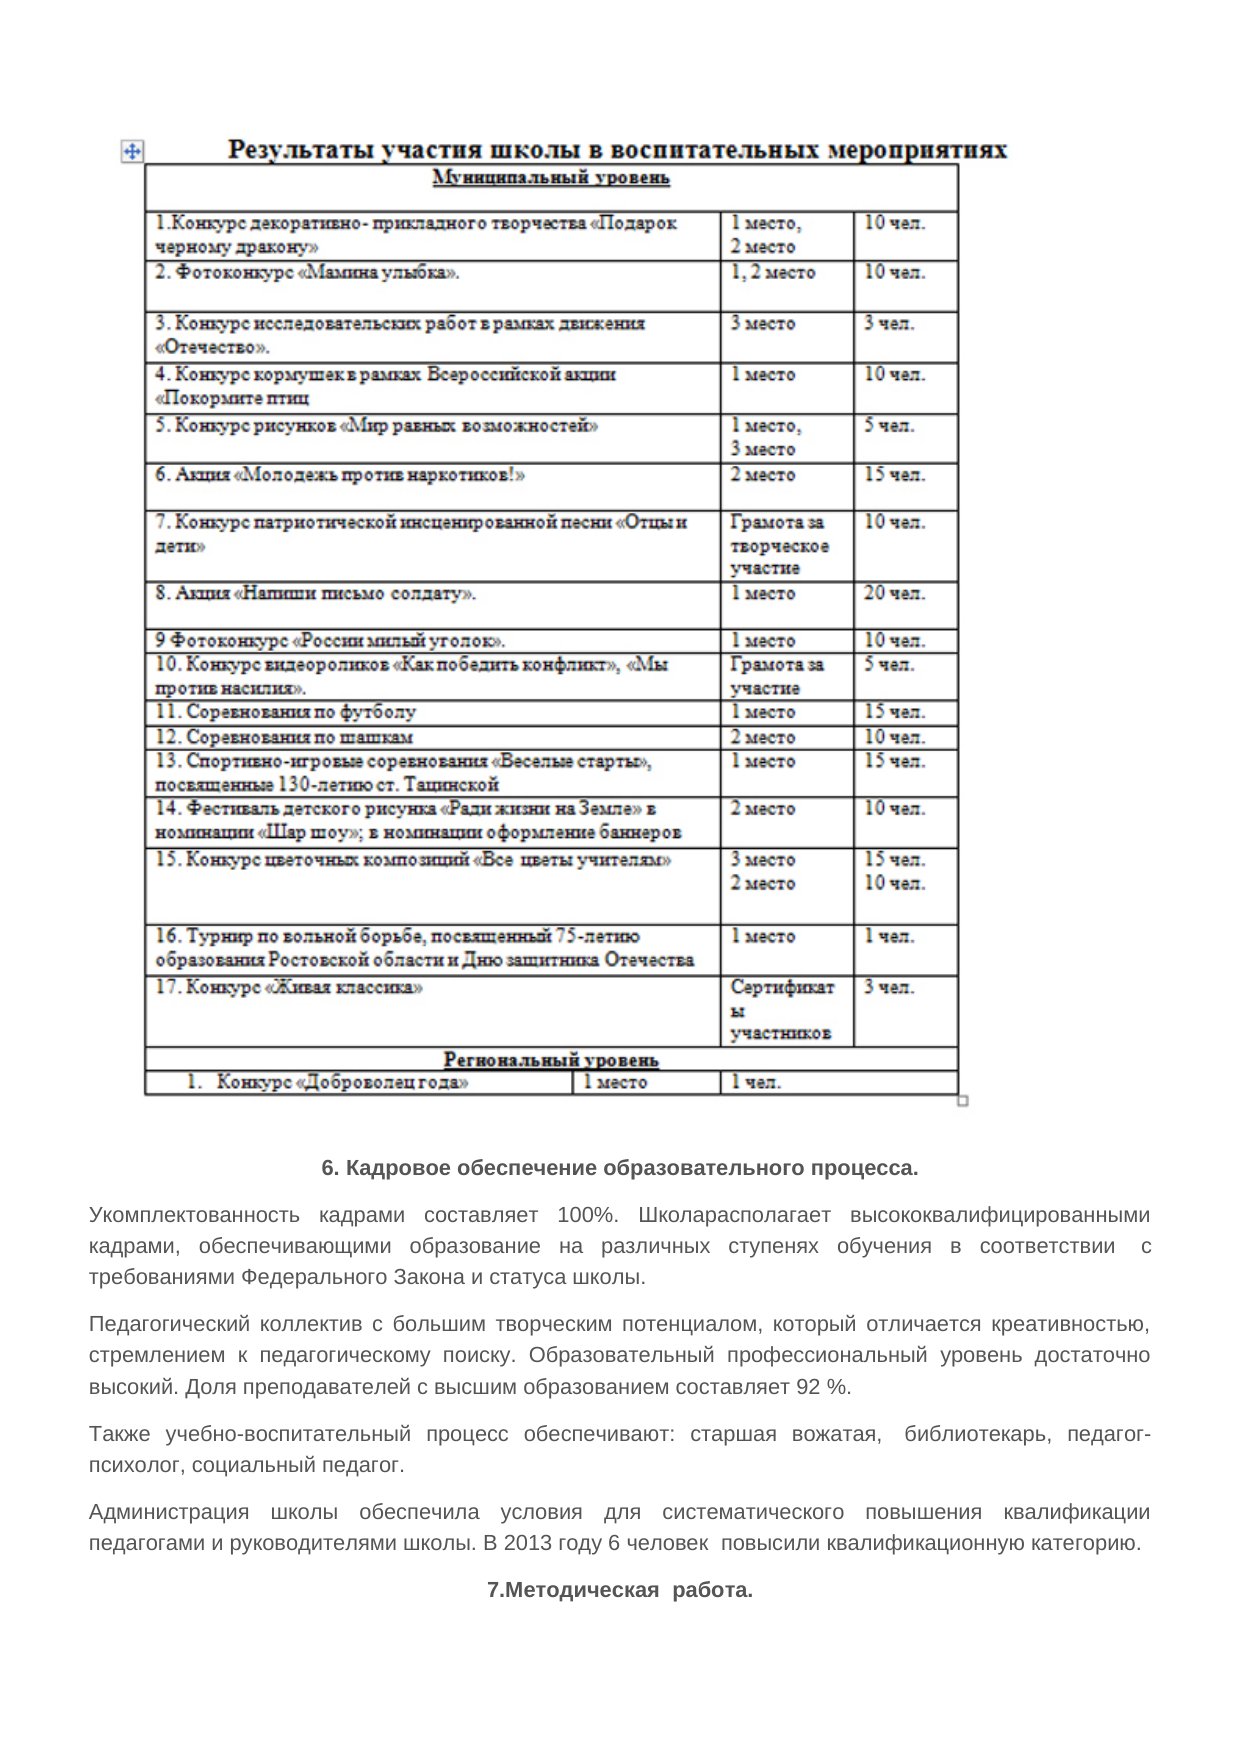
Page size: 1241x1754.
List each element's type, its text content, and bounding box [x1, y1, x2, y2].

text Также учебно-воспитательный процесс обеспечивают: старшая вожатая, библиотекарь, педагог- психолог, социальный педагог. [89, 1414, 1152, 1477]
text Укомплектованность кадрами составляет 100%. Школарасполагает высококвалифицированными кадрами, обеспечивающими образование на различных ступенях обучения в соответствии с требованиями Федерального Закона и статуса школы. [89, 1196, 1152, 1289]
text 7.Методическая работа. [89, 1571, 1152, 1602]
text 6. Кадровое обеспечение образовательного процесса. [89, 1149, 1152, 1180]
text Администрация школы обеспечила условия для систематического повышения квалификации педагогами и руководителями школы. В 2013 году 6 человек повысили квалификационную категорию. [89, 1492, 1152, 1555]
text Педагогический коллектив с большим творческим потенциалом, который отличается креативностью, стремлением к педагогическому поиску. Образовательный профессиональный уровень достаточно высокий. Доля преподавателей с высшим образованием составляет 92 %. [89, 1305, 1152, 1399]
picture [88, 118, 1027, 1134]
